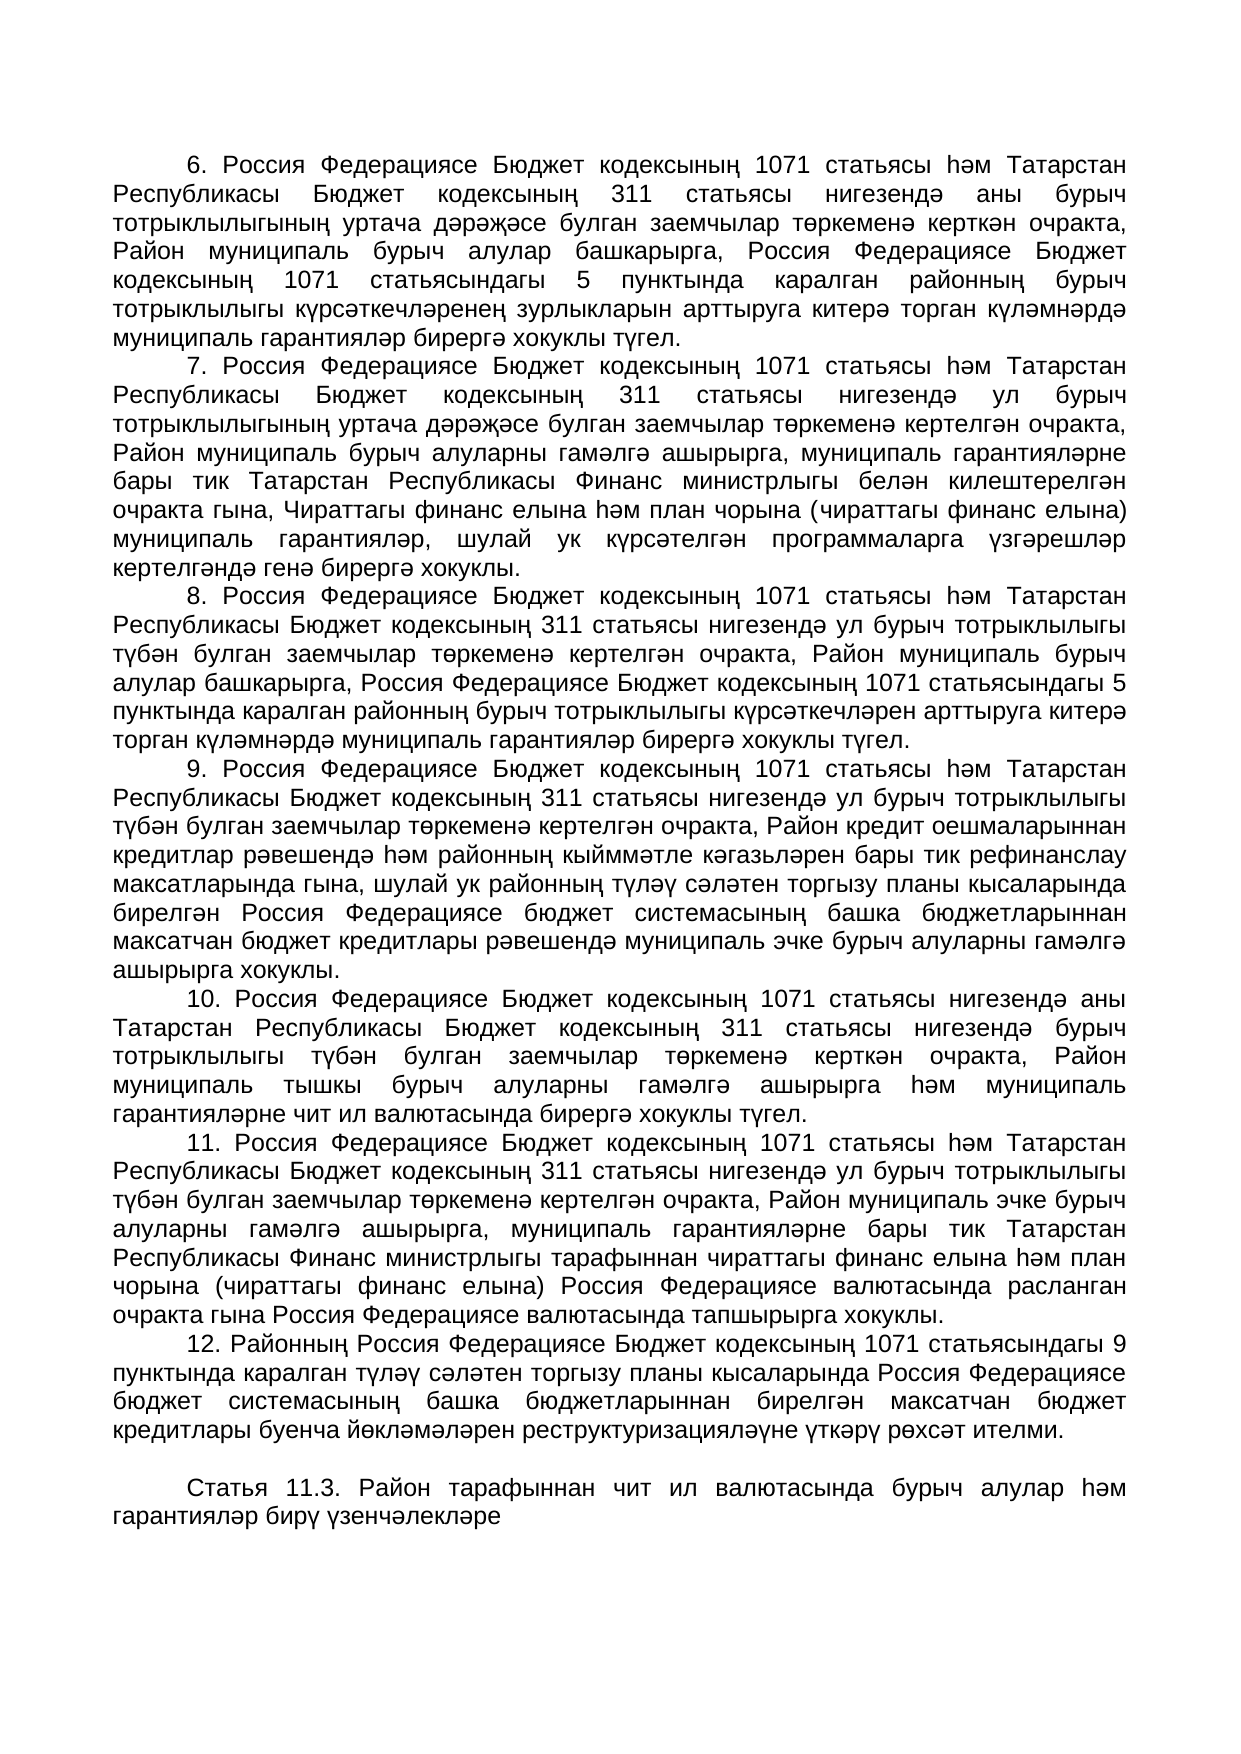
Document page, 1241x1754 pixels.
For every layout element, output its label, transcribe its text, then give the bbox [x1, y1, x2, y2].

text 10. Россия Федерациясе Бюджет кодексының 1071 статьясы нигезендә аны Татарстан Республикасы Бюджет кодексының 311 статьясы нигезендә бурыч тотрыклылыгы түбән булган заемчылар төркеменә керткән очракта, Район муниципаль тышкы бурыч алуларны гамәлгә ашырырга һәм муниципаль гарантияләрне чит ил валютасында бирергә хокуклы түгел. [112, 984, 1128, 1127]
text 12. Районның Россия Федерациясе Бюджет кодексының 1071 статьясындагы 9 пунктында каралган түләү сәләтен торгызу планы кысаларында Россия Федерациясе бюджет системасының башка бюджетларыннан бирелгән максатчан бюджет кредитлары буенча йөкләмәләрен реструктуризацияләүне үткәрү рөхсәт ителми. [112, 1329, 1128, 1444]
text Статья 11.3. Район тарафыннан чит ил валютасында бурыч алулар һәм гарантияләр бирү үзенчәлекләре [112, 1472, 1128, 1530]
text 9. Россия Федерациясе Бюджет кодексының 1071 статьясы һәм Татарстан Республикасы Бюджет кодексының 311 статьясы нигезендә ул бурыч тотрыклылыгы түбән булган заемчылар төркеменә кертелгән очракта, Район кредит оешмаларыннан кредитлар рәвешендә һәм районның кыйммәтле кәгазьләрен бары тик рефинанслау максатларында гына, шулай ук районның түләү сәләтен торгызу планы кысаларында бирелгән Россия Федерациясе бюджет системасының башка бюджетларыннан максатчан бюджет кредитлары рәвешендә муниципаль эчке бурыч алуларны гамәлгә ашырырга хокуклы. [112, 754, 1128, 984]
text 6. Россия Федерациясе Бюджет кодексының 1071 статьясы һәм Татарстан Республикасы Бюджет кодексының 311 статьясы нигезендә аны бурыч тотрыклылыгының уртача дәрәҗәсе булган заемчылар төркеменә керткән очракта, Район муниципаль бурыч алулар башкарырга, Россия Федерациясе Бюджет кодексының 1071 статьясындагы 5 пунктында каралган районның бурыч тотрыклылыгы күрсәткечләренең зурлыкларын арттыруга китерә торган күләмнәрдә муниципаль гарантияләр бирергә хокуклы түгел. [112, 150, 1128, 351]
text 11. Россия Федерациясе Бюджет кодексының 1071 статьясы һәм Татарстан Республикасы Бюджет кодексының 311 статьясы нигезендә ул бурыч тотрыклылыгы түбән булган заемчылар төркеменә кертелгән очракта, Район муниципаль эчке бурыч алуларны гамәлгә ашырырга, муниципаль гарантияләрне бары тик Татарстан Республикасы Финанс министрлыгы тарафыннан чираттагы финанс елына һәм план чорына (чираттагы финанс елына) Россия Федерациясе валютасында расланган очракта гына Россия Федерациясе валютасында тапшырырга хокуклы. [112, 1127, 1128, 1329]
text 7. Россия Федерациясе Бюджет кодексының 1071 статьясы һәм Татарстан Республикасы Бюджет кодексының 311 статьясы нигезендә ул бурыч тотрыклылыгының уртача дәрәҗәсе булган заемчылар төркеменә кертелгән очракта, Район муниципаль бурыч алуларны гамәлгә ашырырга, муниципаль гарантияләрне бары тик Татарстан Республикасы Финанс министрлыгы белән килештерелгән очракта гына, Чираттагы финанс елына һәм план чорына (чираттагы финанс елына) муниципаль гарантияләр, шулай ук күрсәтелгән программаларга үзгәрешләр кертелгәндә генә бирергә хокуклы. [112, 351, 1128, 581]
text 8. Россия Федерациясе Бюджет кодексының 1071 статьясы һәм Татарстан Республикасы Бюджет кодексының 311 статьясы нигезендә ул бурыч тотрыклылыгы түбән булган заемчылар төркеменә кертелгән очракта, Район муниципаль бурыч алулар башкарырга, Россия Федерациясе Бюджет кодексының 1071 статьясындагы 5 пунктында каралган районның бурыч тотрыклылыгы күрсәткечләрен арттыруга китерә торган күләмнәрдә муниципаль гарантияләр бирергә хокуклы түгел. [112, 581, 1128, 754]
